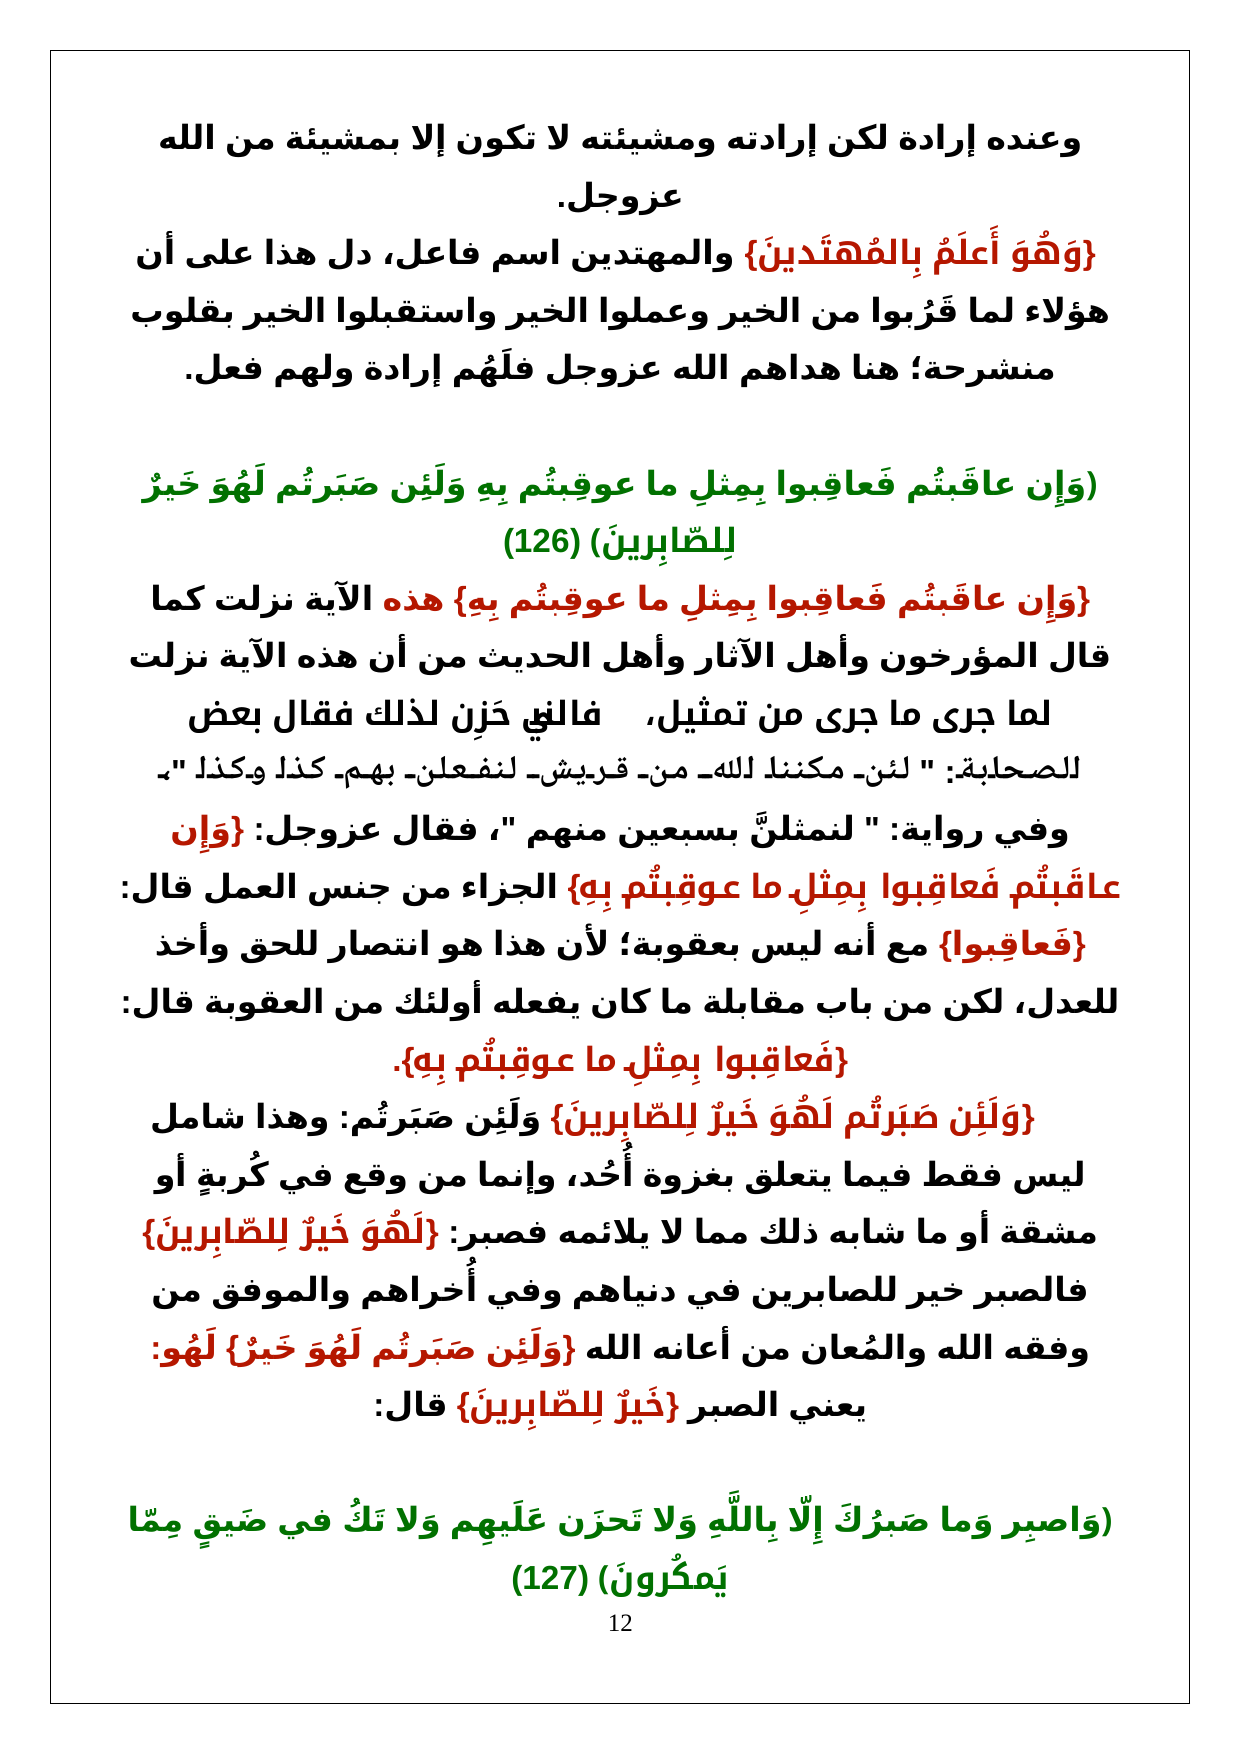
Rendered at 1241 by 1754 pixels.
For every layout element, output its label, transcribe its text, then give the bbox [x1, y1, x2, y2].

text ﴿وَاصبِر وَما صَبرُكَ إِلّا بِاللَّهِ وَلا تَحزَن عَلَيهِم وَلا تَكُ في ضَيقٍ مِمّا يَمكُرونَ﴾ (127) [118, 1501, 1122, 1597]
text ﴿وَإِن عاقَبتُم فَعاقِبوا بِمِثلِ ما عوقِبتُم بِهِ وَلَئِن صَبَرتُم لَهُوَ خَيرٌ لِلصّابِرينَ﴾ (126) [118, 464, 1122, 560]
text {وَهُوَ أَعلَمُ بِالمُهتَدينَ} والمهتدين اسم فاعل، دل هذا على أن هؤلاء لما قَرُبوا من الخير وعملوا الخير واستقبلوا الخير بقلوب منشرحة؛ هنا هداهم الله عزوجل فلَهُم إرادة ولهم فعل. [118, 233, 1122, 387]
text {وَإِن عاقَبتُم فَعاقِبوا بِمِثلِ ما عوقِبتُم بِهِ} هذه الآية نزلت كما قال المؤرخون وأهل الآثار وأهل الحديث من أن هذه الآية نزلت لما جرى ما جرى من تمثيل، فالنبي ﷺ حَزِن لذلك فقال بعض الصحابة: " لئن مكننا الله من قريش لنفعلن بهم كذا وكذا "، وفي رواية: " لنمثلنَّ بسبعين منهم "، فقال عزوجل: {وَإِن عاقَبتُم فَعاقِبوا بِمِثلِ ما عوقِبتُم بِهِ} الجزاء من جنس العمل قال: {فَعاقِبوا} مع أنه ليس بعقوبة؛ لأن هذا هو انتصار للحق وأخذ للعدل، لكن من باب مقابلة ما كان يفعله أولئك من العقوبة قال: {فَعاقِبوا بِمِثلِ ما عوقِبتُم بِهِ}. [118, 579, 1122, 1078]
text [118, 118, 1122, 214]
text {وَلَئِن صَبَرتُم لَهُوَ خَيرٌ لِلصّابِرينَ} وَلَئِن صَبَرتُم: وهذا شامل ليس فقط فيما يتعلق بغزوة أُحُد، وإنما من وقع في كُربةٍ أو مشقة أو ما شابه ذلك مما لا يلائمه فصبر: {لَهُوَ خَيرٌ لِلصّابِرينَ} فالصبر خير للصابرين في دنياهم وفي أُخراهم والموفق من وفقه الله والمُعان من أعانه الله {وَلَئِن صَبَرتُم لَهُوَ خَيرٌ} لَهُو: يعني الصبر {خَيرٌ لِلصّابِرينَ} قال: [118, 1097, 1122, 1424]
